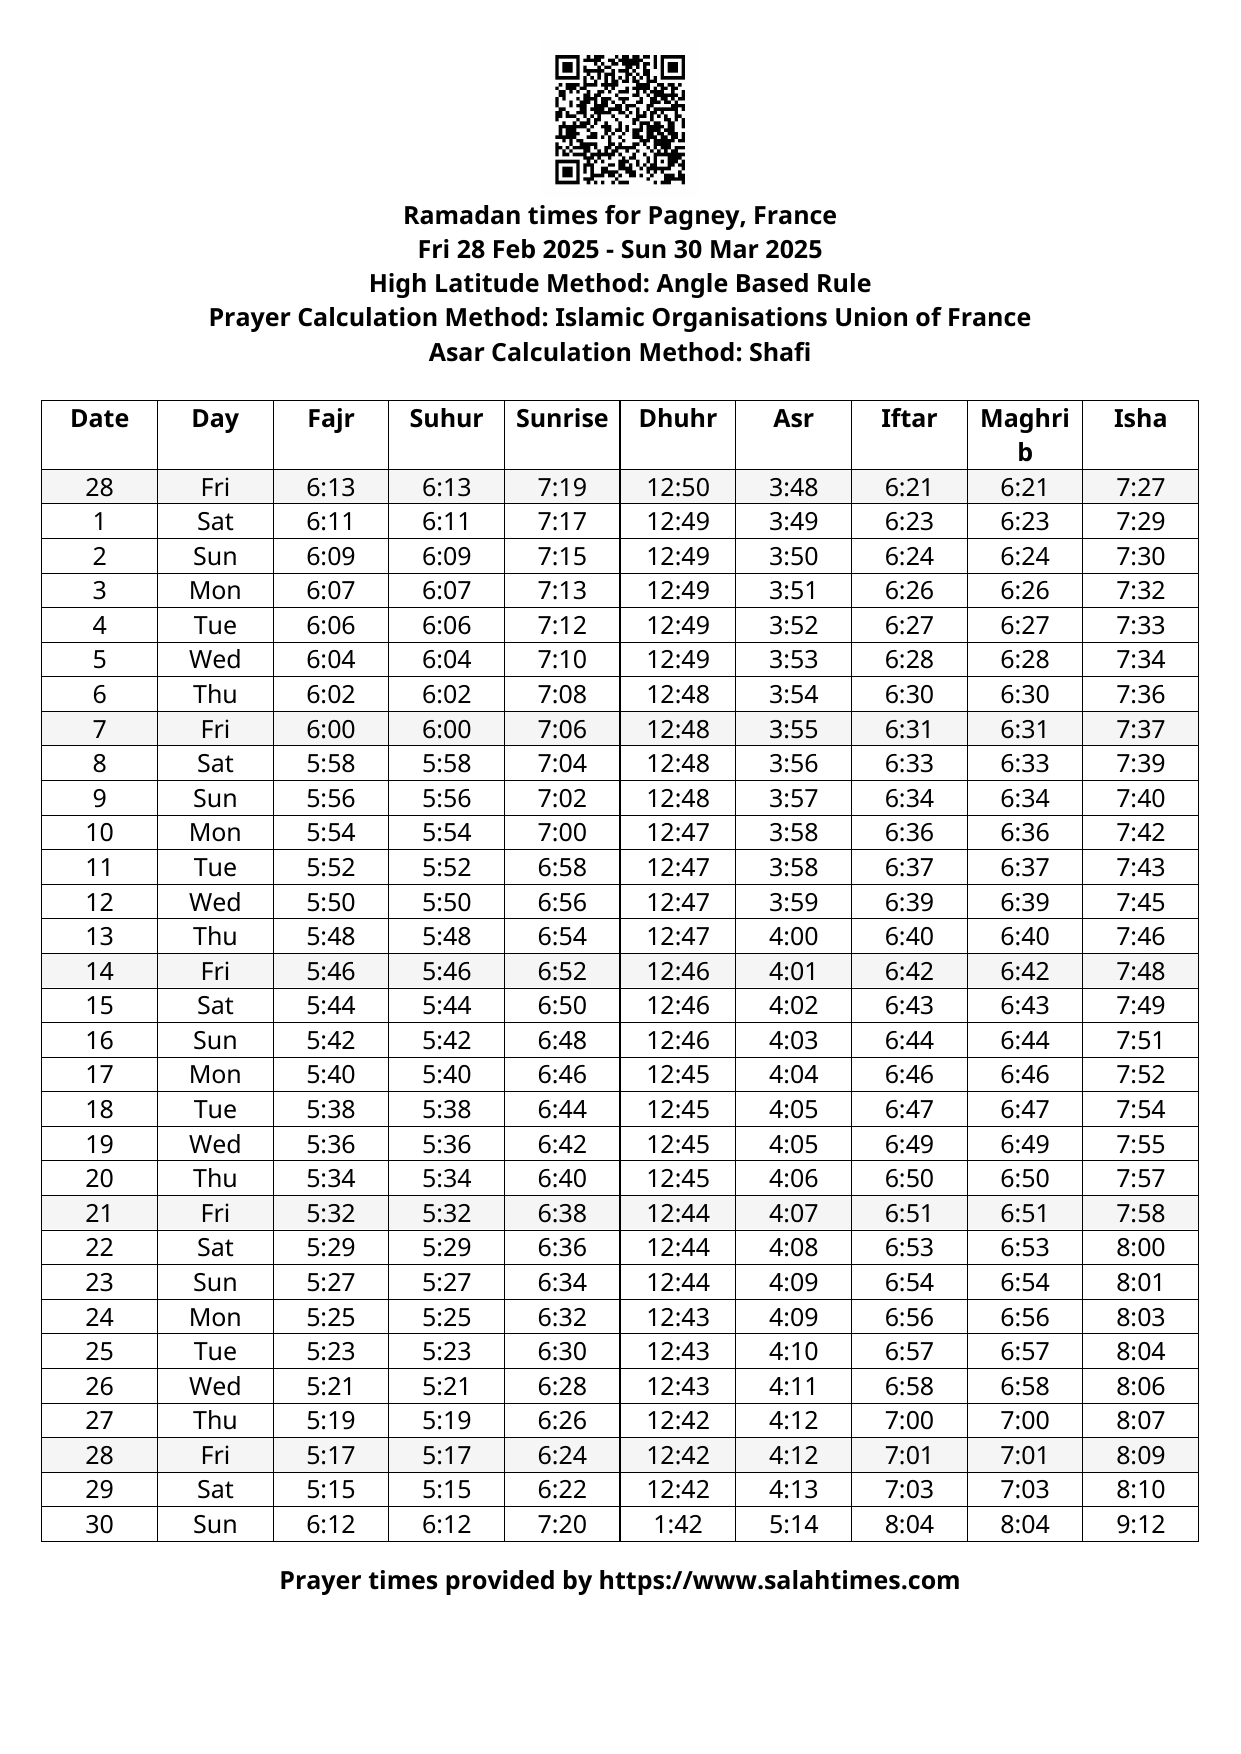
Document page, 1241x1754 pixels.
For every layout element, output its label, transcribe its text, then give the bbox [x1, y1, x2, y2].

table_cell 18 [42, 1092, 157, 1126]
table_cell 6:37 [968, 850, 1082, 884]
table_cell 7:37 [1083, 712, 1198, 745]
table_cell 12:45 [621, 1127, 735, 1160]
table_cell 5:34 [389, 1161, 504, 1195]
table_cell Sat [158, 1473, 273, 1506]
table_cell 12:47 [621, 919, 735, 953]
table_cell 6:53 [968, 1231, 1082, 1264]
table_cell Thu [158, 1404, 273, 1437]
table_cell 12:43 [621, 1369, 735, 1402]
table_cell 7:15 [505, 539, 619, 572]
table_header Iftar [852, 401, 967, 469]
table_cell Thu [158, 677, 273, 711]
table_cell 7:34 [1083, 643, 1198, 676]
table_cell Sun [158, 539, 273, 572]
table_cell 3:51 [736, 574, 851, 607]
table_cell 6:12 [274, 1507, 388, 1541]
table_cell 5:29 [274, 1231, 388, 1264]
table_cell 3:57 [736, 781, 851, 814]
table_cell 6:46 [852, 1058, 967, 1091]
table_cell 25 [42, 1334, 157, 1368]
table_cell 6:24 [505, 1438, 619, 1472]
table_cell 26 [42, 1369, 157, 1402]
table_cell 6:26 [505, 1404, 619, 1437]
text Prayer Calculation Method: Islamic Organisations Union of France [42, 300, 1198, 334]
table_cell 6:24 [968, 539, 1082, 572]
table_cell 5:19 [274, 1404, 388, 1437]
table_cell 8:04 [1083, 1334, 1198, 1368]
table_cell Fri [158, 470, 273, 503]
table_cell 6:09 [274, 539, 388, 572]
table_cell Sun [158, 1265, 273, 1299]
table_cell 5:54 [274, 816, 388, 849]
table_header Asr [736, 401, 851, 469]
table_cell 6:49 [852, 1127, 967, 1160]
table_cell 6:28 [852, 643, 967, 676]
table_cell 27 [42, 1404, 157, 1437]
table_cell 7:48 [1083, 954, 1198, 987]
table_cell 6:33 [852, 746, 967, 780]
table_cell 6:06 [274, 608, 388, 642]
table_cell 6:06 [389, 608, 504, 642]
table_cell 6:04 [274, 643, 388, 676]
table_cell 12:50 [621, 470, 735, 503]
table_cell 12:45 [621, 1058, 735, 1091]
table_cell 5:17 [389, 1438, 504, 1472]
text Ramadan times for Pagney, France [42, 198, 1198, 232]
table_cell 6:31 [852, 712, 967, 745]
table_cell 4:05 [736, 1127, 851, 1160]
table_cell 7:00 [505, 816, 619, 849]
table_cell 5:44 [389, 989, 504, 1022]
table_cell 12:43 [621, 1300, 735, 1333]
table_cell 6:52 [505, 954, 619, 987]
table_cell 5:32 [389, 1196, 504, 1229]
table_cell 4:13 [736, 1473, 851, 1506]
table_cell 5:46 [389, 954, 504, 987]
table_cell 7:46 [1083, 919, 1198, 953]
table_cell 7:08 [505, 677, 619, 711]
table_cell 5:19 [389, 1404, 504, 1437]
table_header Sunrise [505, 401, 619, 469]
table_cell 6:21 [968, 470, 1082, 503]
table_cell 6:49 [968, 1127, 1082, 1160]
table_cell 6:58 [505, 850, 619, 884]
table_cell 6:44 [505, 1092, 619, 1126]
table_cell 4:00 [736, 919, 851, 953]
table_cell 5:21 [274, 1369, 388, 1402]
table_cell 12:49 [621, 539, 735, 572]
table_cell 4:12 [736, 1404, 851, 1437]
table_cell 6:39 [852, 885, 967, 918]
table_cell 5:25 [274, 1300, 388, 1333]
table_cell 6:32 [505, 1300, 619, 1333]
table_cell 6:46 [968, 1058, 1082, 1091]
table_cell 3:56 [736, 746, 851, 780]
table_cell 6:48 [505, 1023, 619, 1057]
table_cell 3:49 [736, 504, 851, 538]
table_cell 6:58 [852, 1369, 967, 1402]
table_cell 5:27 [274, 1265, 388, 1299]
table_cell 4:04 [736, 1058, 851, 1091]
table_cell Fri [158, 1438, 273, 1472]
table_cell 5:29 [389, 1231, 504, 1264]
table_cell 6:51 [968, 1196, 1082, 1229]
table_cell 4:07 [736, 1196, 851, 1229]
table_cell 8:04 [852, 1507, 967, 1541]
table_cell 6:40 [505, 1161, 619, 1195]
table_cell 6 [42, 677, 157, 711]
table_cell Thu [158, 919, 273, 953]
table_cell 5:48 [274, 919, 388, 953]
table_cell 5:23 [389, 1334, 504, 1368]
table_cell 6:02 [274, 677, 388, 711]
table_cell 6:46 [505, 1058, 619, 1091]
table_cell 5:23 [274, 1334, 388, 1368]
table_cell 8:00 [1083, 1231, 1198, 1264]
table_cell 6:36 [852, 816, 967, 849]
table_cell 6:36 [968, 816, 1082, 849]
table_cell 6:00 [389, 712, 504, 745]
table_cell 30 [42, 1507, 157, 1541]
table_cell 4:05 [736, 1092, 851, 1126]
table_cell 6:56 [968, 1300, 1082, 1333]
table_cell 8:06 [1083, 1369, 1198, 1402]
table_cell Fri [158, 1196, 273, 1229]
table_cell 12:48 [621, 746, 735, 780]
table_cell 5:46 [274, 954, 388, 987]
table_cell 6:02 [389, 677, 504, 711]
table_cell 22 [42, 1231, 157, 1264]
table_cell 6:13 [389, 470, 504, 503]
table_cell 6:38 [505, 1196, 619, 1229]
table_cell 20 [42, 1161, 157, 1195]
table_cell 7:04 [505, 746, 619, 780]
table_cell 1:42 [621, 1507, 735, 1541]
picture [542, 41, 699, 198]
table_cell 12:46 [621, 954, 735, 987]
table_cell 12:42 [621, 1404, 735, 1437]
table_cell 6:51 [852, 1196, 967, 1229]
table_cell 12:49 [621, 504, 735, 538]
table_cell 6:42 [852, 954, 967, 987]
table_cell 8:09 [1083, 1438, 1198, 1472]
table_cell Wed [158, 1369, 273, 1402]
table_cell 12:49 [621, 608, 735, 642]
table_cell 6:28 [505, 1369, 619, 1402]
table_cell 29 [42, 1473, 157, 1506]
table_cell 6:33 [968, 746, 1082, 780]
table_cell Sat [158, 1231, 273, 1264]
table_cell 6:27 [852, 608, 967, 642]
table_cell 6:44 [852, 1023, 967, 1057]
table_cell 3:53 [736, 643, 851, 676]
table_cell 6:09 [389, 539, 504, 572]
table_cell 11 [42, 850, 157, 884]
table_cell 7:01 [968, 1438, 1082, 1472]
table_cell 1 [42, 504, 157, 538]
table_cell 12:43 [621, 1334, 735, 1368]
table_cell 12:47 [621, 816, 735, 849]
table_cell 7:45 [1083, 885, 1198, 918]
table_cell Wed [158, 643, 273, 676]
table_cell Fri [158, 954, 273, 987]
table_cell Sat [158, 746, 273, 780]
table_cell 5:27 [389, 1265, 504, 1299]
table_cell Tue [158, 1092, 273, 1126]
table_cell Mon [158, 816, 273, 849]
table_cell 12:42 [621, 1438, 735, 1472]
table_cell 7:03 [852, 1473, 967, 1506]
table_cell Mon [158, 1300, 273, 1333]
table_cell 7:10 [505, 643, 619, 676]
table_cell 7:54 [1083, 1092, 1198, 1126]
table_cell 6:54 [852, 1265, 967, 1299]
table_cell Fri [158, 712, 273, 745]
table_cell 5:58 [389, 746, 504, 780]
table_cell 24 [42, 1300, 157, 1333]
table_cell 12:48 [621, 677, 735, 711]
table_cell 6:50 [852, 1161, 967, 1195]
table_cell 6:40 [852, 919, 967, 953]
table_cell 5:40 [274, 1058, 388, 1091]
table_cell 6:12 [389, 1507, 504, 1541]
table_cell 5:58 [274, 746, 388, 780]
table_cell 7:40 [1083, 781, 1198, 814]
table_cell 8:07 [1083, 1404, 1198, 1437]
table_cell 5:38 [389, 1092, 504, 1126]
table_cell 6:24 [852, 539, 967, 572]
table_cell 4:02 [736, 989, 851, 1022]
table_cell 7:36 [1083, 677, 1198, 711]
table_cell 12:44 [621, 1265, 735, 1299]
table_cell Tue [158, 608, 273, 642]
table_cell 3:48 [736, 470, 851, 503]
table_cell 4:06 [736, 1161, 851, 1195]
table_cell 4:11 [736, 1369, 851, 1402]
table_header Dhuhr [621, 401, 735, 469]
table_cell 5:56 [274, 781, 388, 814]
table_cell 6:23 [968, 504, 1082, 538]
table_cell 5:50 [274, 885, 388, 918]
table_cell Wed [158, 1127, 273, 1160]
table_cell 6:34 [852, 781, 967, 814]
table_cell 7:30 [1083, 539, 1198, 572]
table_cell 5:40 [389, 1058, 504, 1091]
table_cell 12:45 [621, 1161, 735, 1195]
table_cell 5:42 [274, 1023, 388, 1057]
table_cell 5:50 [389, 885, 504, 918]
table_cell 6:43 [968, 989, 1082, 1022]
table_cell 6:44 [968, 1023, 1082, 1057]
table_cell 12:46 [621, 989, 735, 1022]
table_cell 8:10 [1083, 1473, 1198, 1506]
table_cell 6:30 [852, 677, 967, 711]
table_cell 7:58 [1083, 1196, 1198, 1229]
table_cell 7:49 [1083, 989, 1198, 1022]
table_cell 8:01 [1083, 1265, 1198, 1299]
table_cell 3:59 [736, 885, 851, 918]
table_cell 7:12 [505, 608, 619, 642]
table_cell 6:50 [505, 989, 619, 1022]
text Prayer times provided by https://www.salahtimes.com [42, 1563, 1198, 1597]
table_cell Sat [158, 989, 273, 1022]
table_cell 6:34 [505, 1265, 619, 1299]
table_cell 6:04 [389, 643, 504, 676]
table_cell 6:27 [968, 608, 1082, 642]
table_cell 7:00 [968, 1404, 1082, 1437]
table_cell 6:39 [968, 885, 1082, 918]
table_cell 5:54 [389, 816, 504, 849]
table_cell Sat [158, 504, 273, 538]
text Fri 28 Feb 2025 - Sun 30 Mar 2025 [42, 232, 1198, 266]
table_cell 9:12 [1083, 1507, 1198, 1541]
table_cell 4:08 [736, 1231, 851, 1264]
table_cell 5:48 [389, 919, 504, 953]
table_cell 5:32 [274, 1196, 388, 1229]
table_cell 12:46 [621, 1023, 735, 1057]
table_cell 6:07 [274, 574, 388, 607]
table_cell 5:44 [274, 989, 388, 1022]
table_cell 5:17 [274, 1438, 388, 1472]
table_cell 5:34 [274, 1161, 388, 1195]
table_cell 7:00 [852, 1404, 967, 1437]
table_header Date [42, 401, 157, 469]
table_cell 5:14 [736, 1507, 851, 1541]
table_cell Sun [158, 1507, 273, 1541]
table_cell 2 [42, 539, 157, 572]
table_cell 19 [42, 1127, 157, 1160]
table_cell Mon [158, 1058, 273, 1091]
table_cell 6:26 [968, 574, 1082, 607]
table_cell 5:15 [389, 1473, 504, 1506]
table_cell 7:43 [1083, 850, 1198, 884]
table_cell Tue [158, 850, 273, 884]
table_header Maghrib [968, 401, 1082, 469]
table_cell Wed [158, 885, 273, 918]
table_cell 14 [42, 954, 157, 987]
table_cell 5:36 [274, 1127, 388, 1160]
table_header Suhur [389, 401, 504, 469]
table_cell 5:42 [389, 1023, 504, 1057]
table_cell 6:58 [968, 1369, 1082, 1402]
table_cell 6:57 [852, 1334, 967, 1368]
table_header Day [158, 401, 273, 469]
table_cell 12:49 [621, 643, 735, 676]
table_cell Sun [158, 1023, 273, 1057]
table_cell 12 [42, 885, 157, 918]
table_cell 5:52 [389, 850, 504, 884]
table_cell 12:49 [621, 574, 735, 607]
table_cell 13 [42, 919, 157, 953]
table_cell 7:19 [505, 470, 619, 503]
table_cell 6:43 [852, 989, 967, 1022]
table_cell 6:47 [968, 1092, 1082, 1126]
table_cell 6:00 [274, 712, 388, 745]
table_cell 5:25 [389, 1300, 504, 1333]
table_cell 10 [42, 816, 157, 849]
text Asar Calculation Method: Shafi [42, 334, 1198, 368]
table_cell 6:47 [852, 1092, 967, 1126]
table_cell 12:47 [621, 850, 735, 884]
table_cell 7:06 [505, 712, 619, 745]
table_cell 4:09 [736, 1265, 851, 1299]
table_cell 8 [42, 746, 157, 780]
table_cell 6:11 [274, 504, 388, 538]
table_cell 6:13 [274, 470, 388, 503]
table_cell 3:52 [736, 608, 851, 642]
table_cell 4:12 [736, 1438, 851, 1472]
table_cell 6:37 [852, 850, 967, 884]
table_cell 6:30 [505, 1334, 619, 1368]
table_cell 6:34 [968, 781, 1082, 814]
table_cell Tue [158, 1334, 273, 1368]
table_cell 7:17 [505, 504, 619, 538]
table_cell 8:04 [968, 1507, 1082, 1541]
table_cell 5:15 [274, 1473, 388, 1506]
table_cell 5:56 [389, 781, 504, 814]
table_cell 7:51 [1083, 1023, 1198, 1057]
table_cell 7:55 [1083, 1127, 1198, 1160]
table_cell 6:31 [968, 712, 1082, 745]
table_cell 7:32 [1083, 574, 1198, 607]
table_cell 8:03 [1083, 1300, 1198, 1333]
table_cell 6:40 [968, 919, 1082, 953]
table_cell 15 [42, 989, 157, 1022]
table_cell 7:02 [505, 781, 619, 814]
table_cell 4:10 [736, 1334, 851, 1368]
table_cell 6:50 [968, 1161, 1082, 1195]
table_cell 6:23 [852, 504, 967, 538]
table_cell 6:42 [505, 1127, 619, 1160]
table_cell 5:36 [389, 1127, 504, 1160]
table_cell 5 [42, 643, 157, 676]
table_cell 3 [42, 574, 157, 607]
table_cell 12:47 [621, 885, 735, 918]
table_cell 12:44 [621, 1196, 735, 1229]
table_cell 28 [42, 1438, 157, 1472]
table_cell 3:50 [736, 539, 851, 572]
table_cell 5:52 [274, 850, 388, 884]
table_cell 6:53 [852, 1231, 967, 1264]
table_cell 17 [42, 1058, 157, 1091]
table_header Isha [1083, 401, 1198, 469]
table_cell 6:54 [505, 919, 619, 953]
table_cell 21 [42, 1196, 157, 1229]
table_cell 3:55 [736, 712, 851, 745]
table_cell 6:22 [505, 1473, 619, 1506]
table_cell 6:56 [852, 1300, 967, 1333]
table_cell 4:09 [736, 1300, 851, 1333]
table_cell Thu [158, 1161, 273, 1195]
table_cell Sun [158, 781, 273, 814]
table_cell 23 [42, 1265, 157, 1299]
table_cell 4 [42, 608, 157, 642]
table_cell 7:20 [505, 1507, 619, 1541]
table_cell 6:21 [852, 470, 967, 503]
table_cell 7:03 [968, 1473, 1082, 1506]
table_cell 6:54 [968, 1265, 1082, 1299]
table_cell 5:38 [274, 1092, 388, 1126]
table_cell 7:27 [1083, 470, 1198, 503]
table_cell 12:44 [621, 1231, 735, 1264]
table_cell 9 [42, 781, 157, 814]
table_cell 7:52 [1083, 1058, 1198, 1091]
table_cell 12:48 [621, 781, 735, 814]
table_cell 5:21 [389, 1369, 504, 1402]
table_header Fajr [274, 401, 388, 469]
table_cell 12:42 [621, 1473, 735, 1506]
table_cell 7:01 [852, 1438, 967, 1472]
table_cell 7:42 [1083, 816, 1198, 849]
table_cell 7:57 [1083, 1161, 1198, 1195]
table_cell 6:56 [505, 885, 619, 918]
table_cell Mon [158, 574, 273, 607]
table_cell 6:30 [968, 677, 1082, 711]
table_cell 7:33 [1083, 608, 1198, 642]
table_cell 6:11 [389, 504, 504, 538]
table_cell 3:58 [736, 850, 851, 884]
table_cell 6:28 [968, 643, 1082, 676]
table_cell 6:57 [968, 1334, 1082, 1368]
table_cell 12:45 [621, 1092, 735, 1126]
table_cell 6:07 [389, 574, 504, 607]
table_cell 4:03 [736, 1023, 851, 1057]
table_cell 7:13 [505, 574, 619, 607]
table_cell 7 [42, 712, 157, 745]
table_cell 6:42 [968, 954, 1082, 987]
table_cell 6:26 [852, 574, 967, 607]
table_cell 28 [42, 470, 157, 503]
table_cell 7:39 [1083, 746, 1198, 780]
table_cell 7:29 [1083, 504, 1198, 538]
table_cell 3:58 [736, 816, 851, 849]
table_cell 6:36 [505, 1231, 619, 1264]
table_cell 4:01 [736, 954, 851, 987]
table_cell 12:48 [621, 712, 735, 745]
table_cell 16 [42, 1023, 157, 1057]
text High Latitude Method: Angle Based Rule [42, 266, 1198, 300]
table_cell 3:54 [736, 677, 851, 711]
